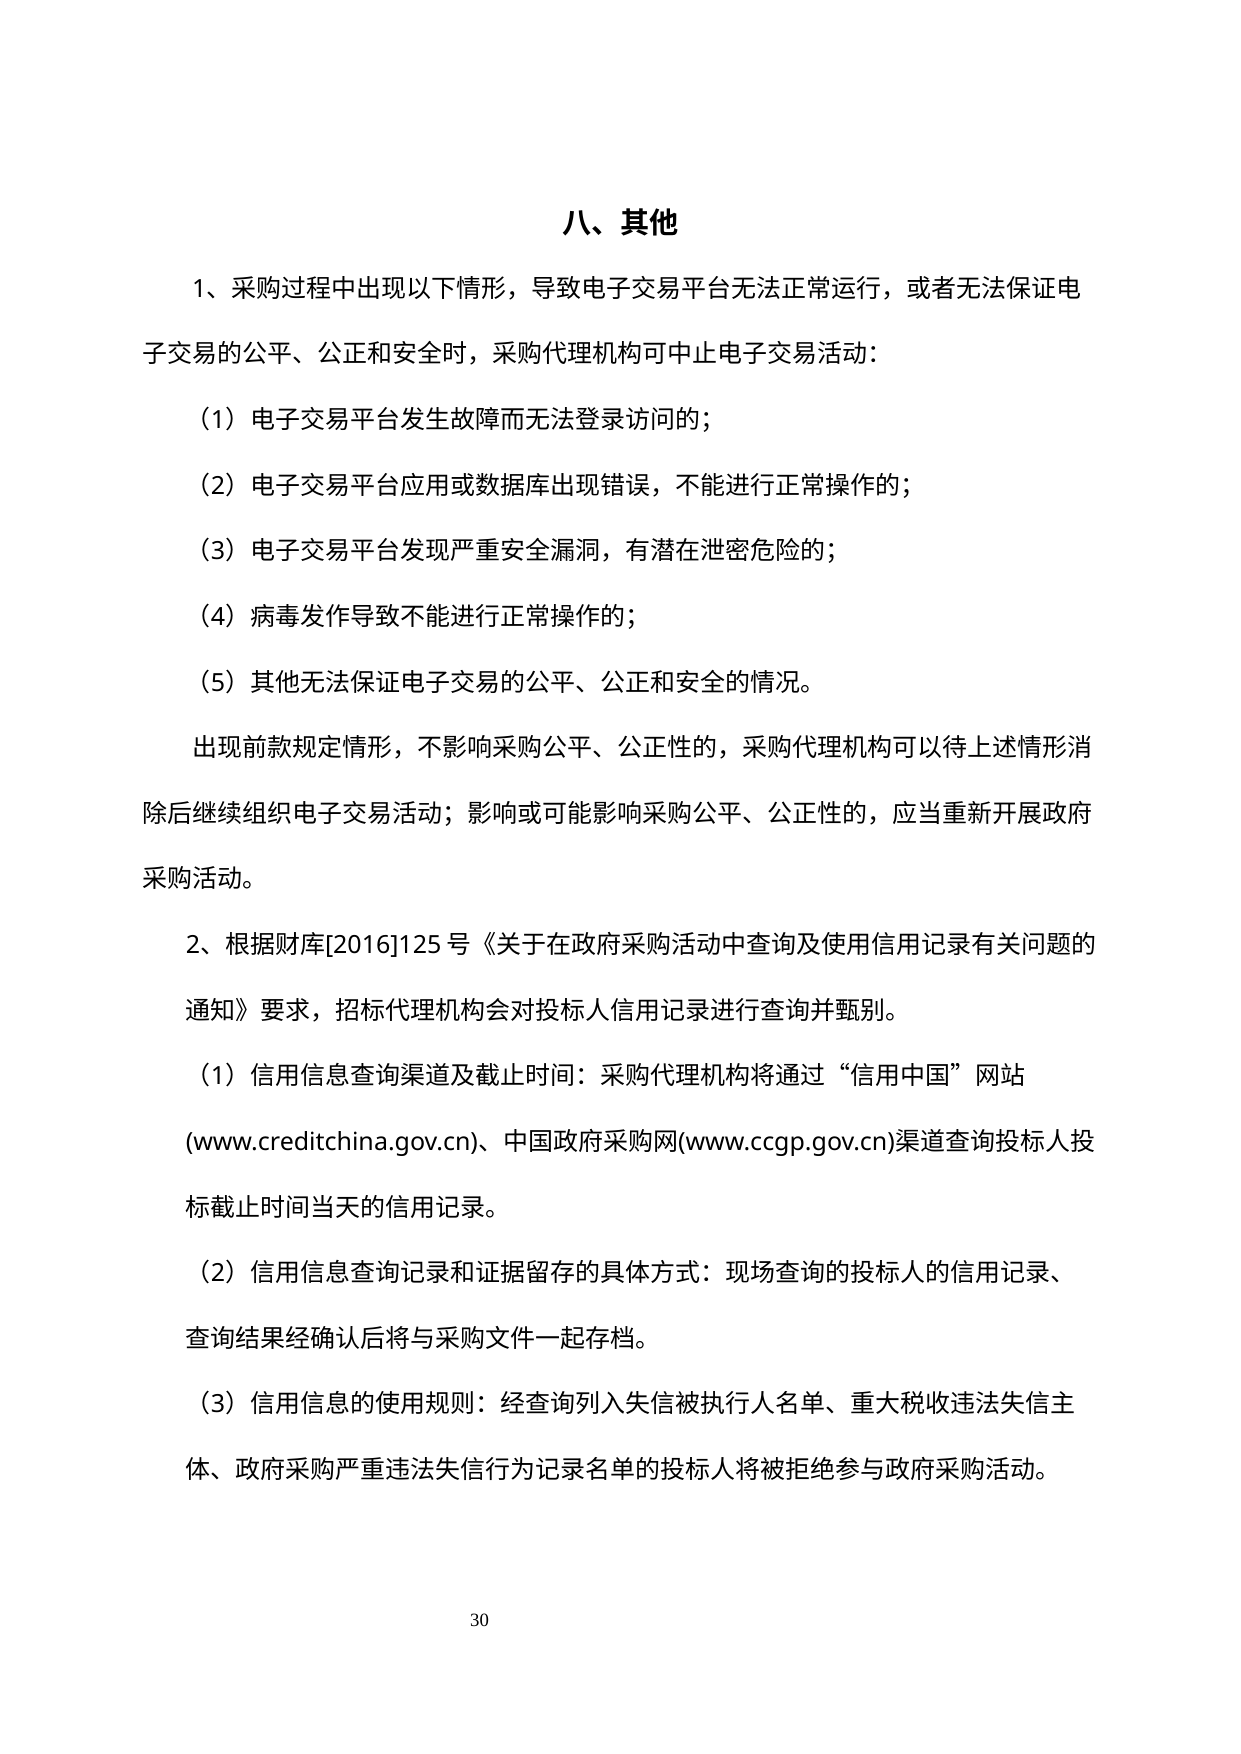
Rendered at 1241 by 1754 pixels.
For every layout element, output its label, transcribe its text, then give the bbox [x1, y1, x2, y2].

text （3）信用信息的使用规则：经查询列入失信被执行人名单、重大税收违法失信主体、政府采购严重违法失信行为记录名单的投标人将被拒绝参与政府采购活动。 [186, 1369, 1098, 1500]
text 出现前款规定情形，不影响采购公平、公正性的，采购代理机构可以待上述情形消除后继续组织电子交易活动；影响或可能影响采购公平、公正性的，应当重新开展政府采购活动。 [142, 713, 1098, 910]
text （1）信用信息查询渠道及截止时间：采购代理机构将通过“信用中国”网站(www.creditchina.gov.cn)、中国政府采购网(www.ccgp.gov.cn)渠道查询投标人投标截止时间当天的信用记录。 [186, 1041, 1098, 1238]
text 1、采购过程中出现以下情形，导致电子交易平台无法正常运行，或者无法保证电子交易的公平、公正和安全时，采购代理机构可中止电子交易活动： [142, 253, 1098, 385]
text （4）病毒发作导致不能进行正常操作的； [186, 582, 1098, 647]
text （5）其他无法保证电子交易的公平、公正和安全的情况。 [186, 647, 1098, 713]
text （2）电子交易平台应用或数据库出现错误，不能进行正常操作的； [186, 450, 1098, 516]
text （2）信用信息查询记录和证据留存的具体方式：现场查询的投标人的信用记录、查询结果经确认后将与采购文件一起存档。 [186, 1238, 1098, 1369]
text （1）电子交易平台发生故障而无法登录访问的； [186, 385, 1098, 450]
text 2、根据财库[2016]125号《关于在政府采购活动中查询及使用信用记录有关问题的通知》要求，招标代理机构会对投标人信用记录进行查询并甄别。 [186, 910, 1098, 1041]
text （3）电子交易平台发现严重安全漏洞，有潜在泄密危险的； [186, 516, 1098, 582]
text 八、其他 [142, 188, 1098, 253]
